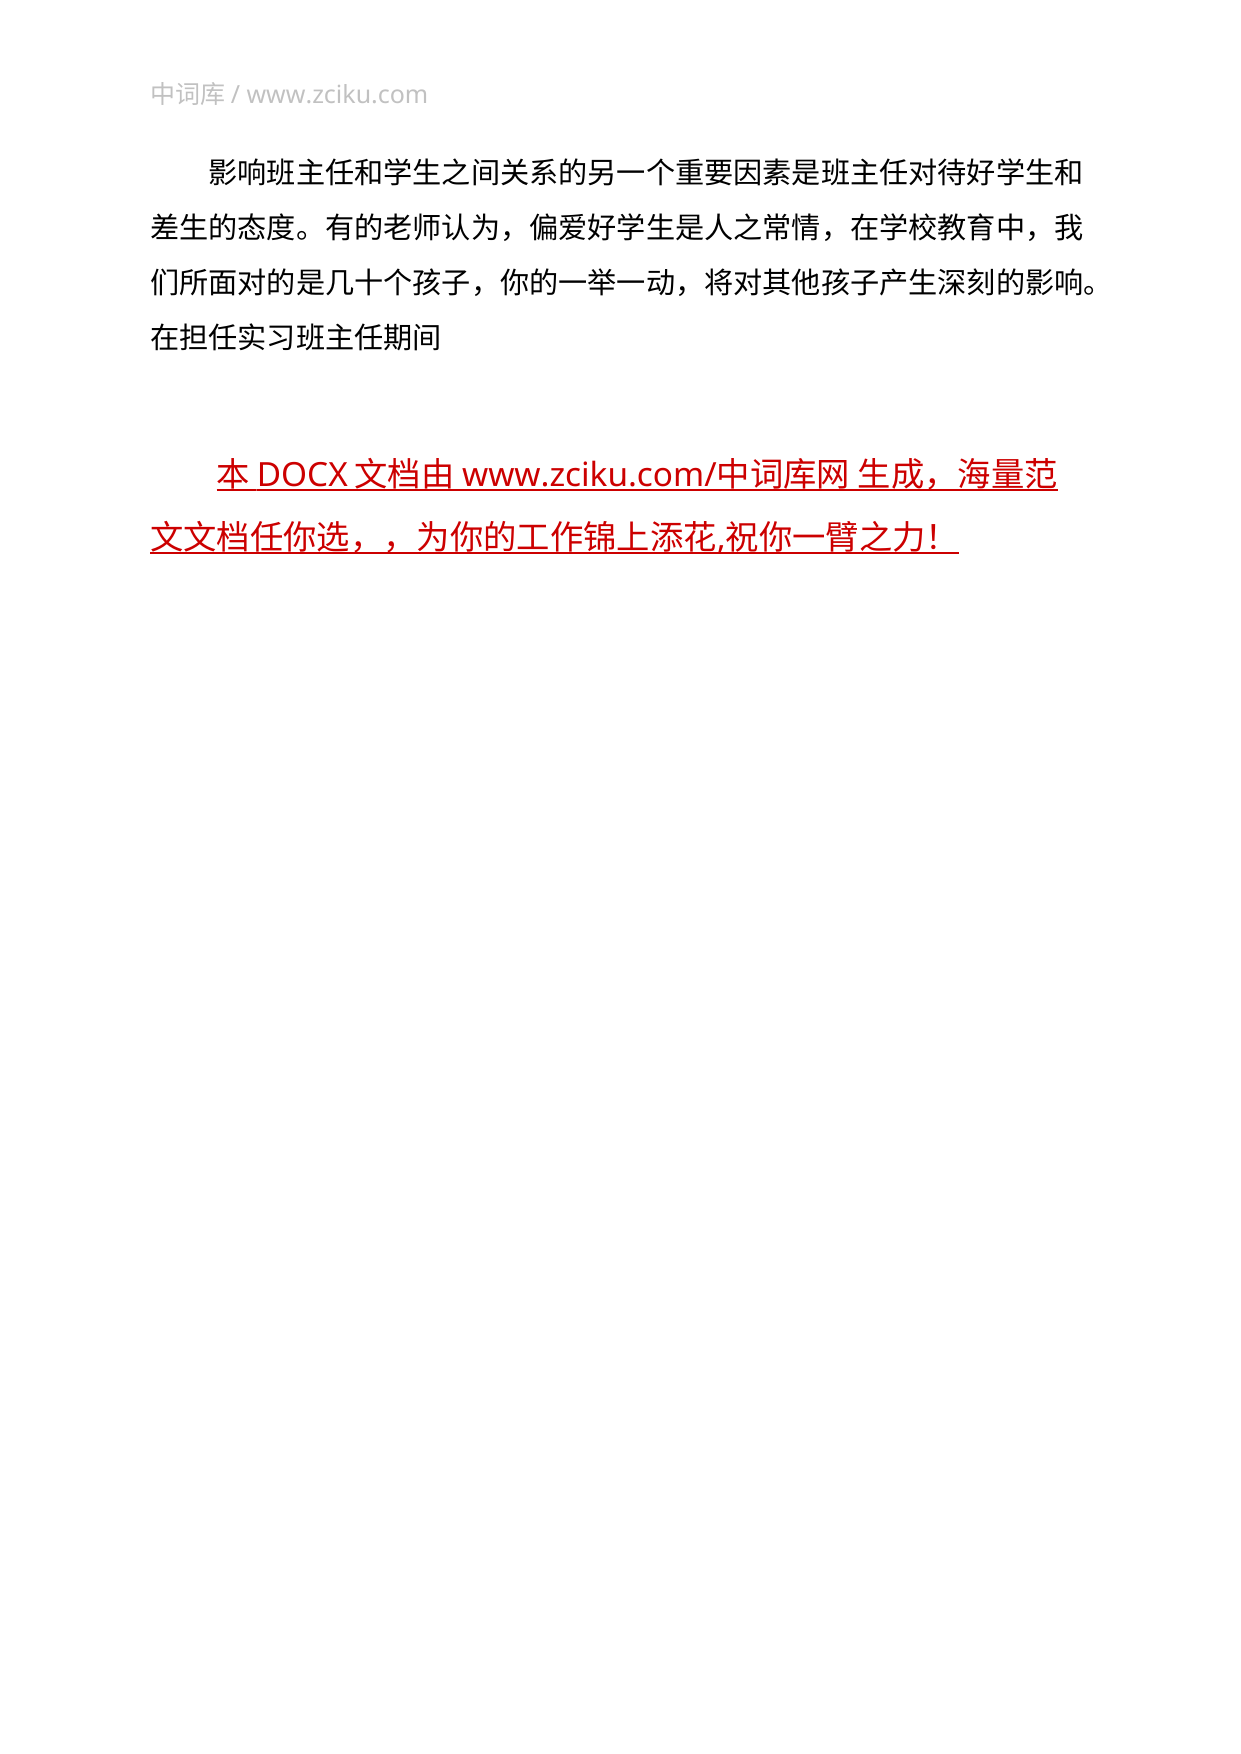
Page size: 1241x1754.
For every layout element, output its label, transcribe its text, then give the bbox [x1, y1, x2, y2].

text 影响班主任和学生之间关系的另一个重要因素是班主任对待好学生和差生的态度。有的老师认为，偏爱好学生是人之常情，在学校教育中，我们所面对的是几十个孩子，你的一举一动，将对其他孩子产生深刻的影响。在担任实习班主任期间 [150, 150, 1090, 357]
text 本DOCX文档由 www.zciku.com/中词库网 生成，海量范文文档任你选，，为你的工作锦上添花,祝你一臂之力！ [150, 448, 1090, 559]
